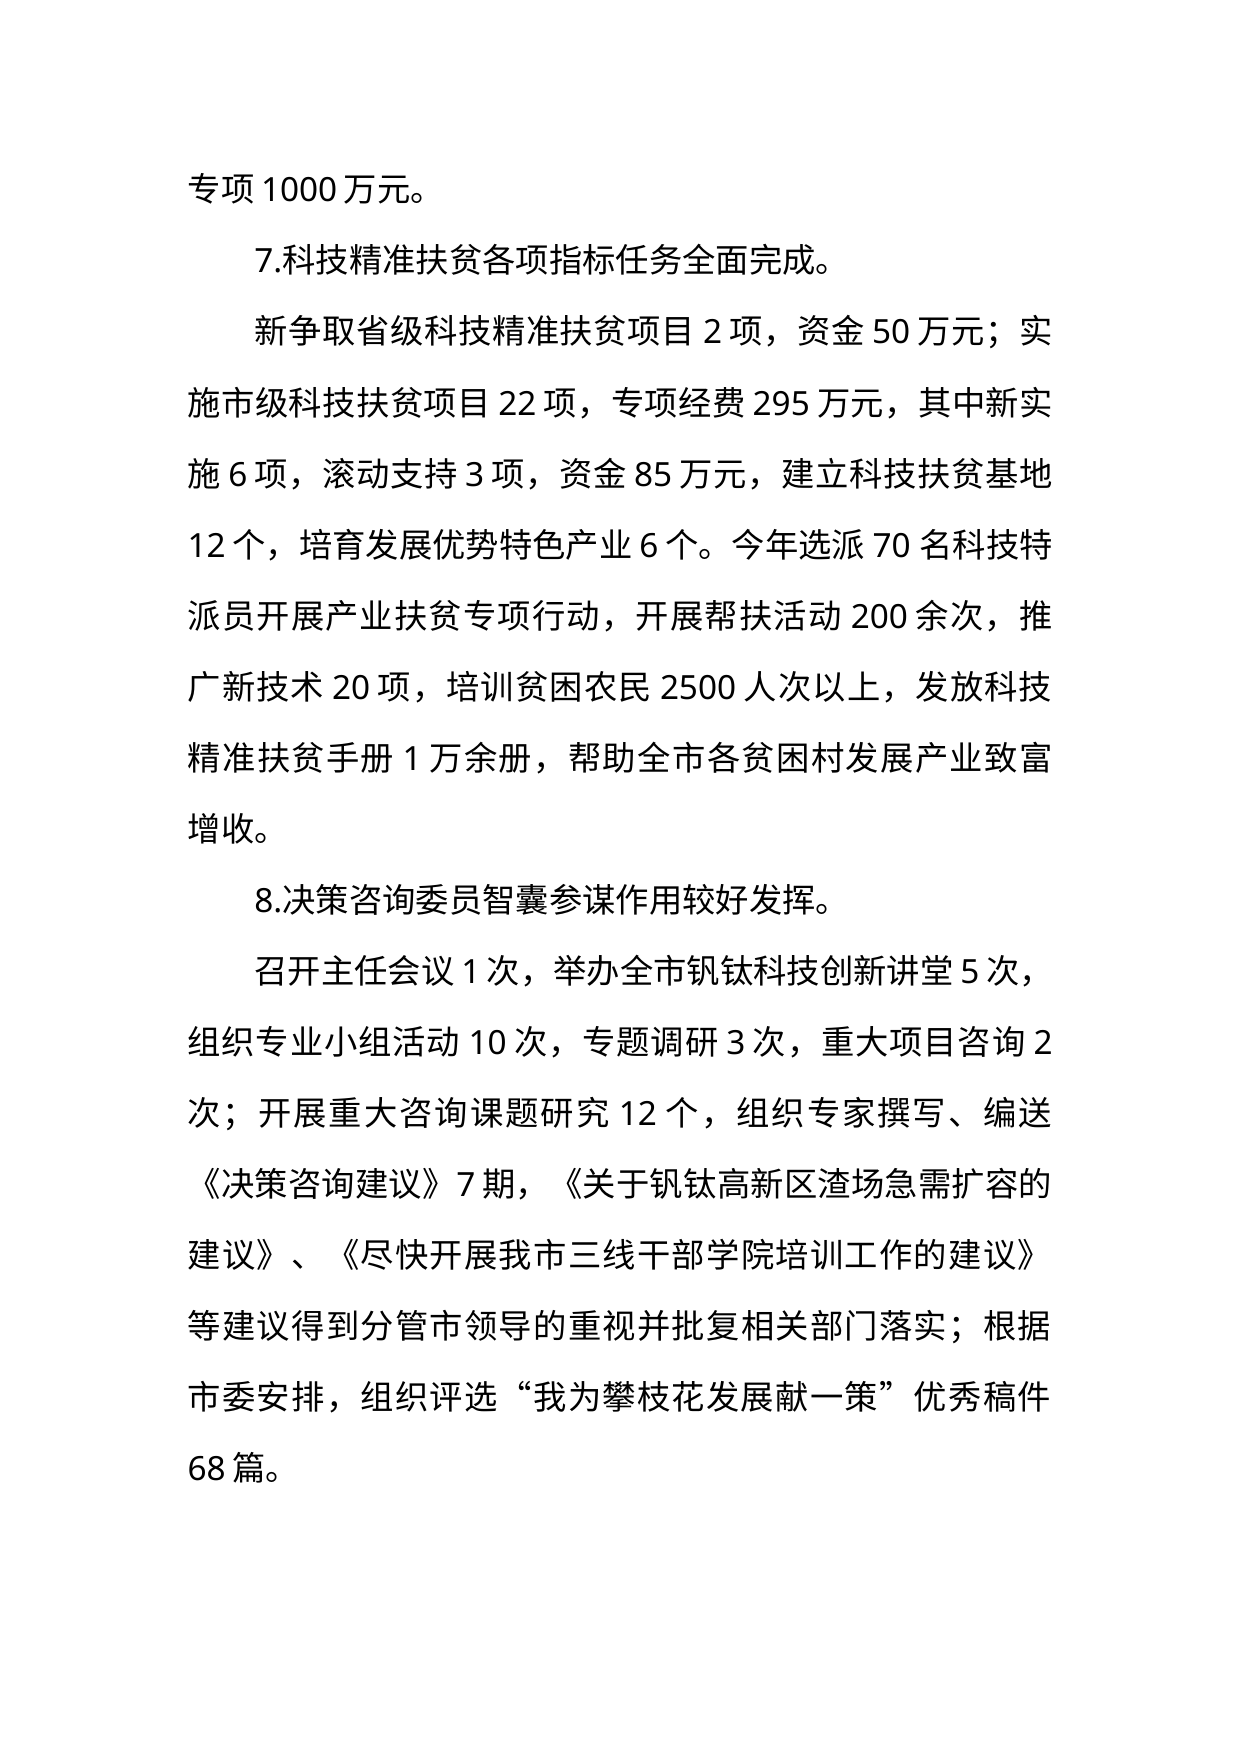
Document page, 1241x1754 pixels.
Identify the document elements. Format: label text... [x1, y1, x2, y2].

text 新争取省级科技精准扶贫项目2项，资金50万元；实施市级科技扶贫项目22项，专项经费295万元，其中新实施6项，滚动支持3项，资金85万元，建立科技扶贫基地12个，培育发展优势特色产业6个。今年选派 70 名科技特派员开展产业扶贫专项行动，开展帮扶活动200余次，推广新技术20项，培训贫困农民2500人次以上，发放科技精准扶贫手册1万余册，帮助全市各贫困村发展产业致富增收。 [123, 304, 1117, 851]
text 7.科技精准扶贫各项指标任务全面完成。 [123, 233, 1117, 283]
text 召开主任会议1次，举办全市钒钛科技创新讲堂5次，组织专业小组活动10次，专题调研3次，重大项目咨询2次；开展重大咨询课题研究12个，组织专家撰写、编送《决策咨询建议》7期，《关于钒钛高新区渣场急需扩容的建议》、《尽快开展我市三线干部学院培训工作的建议》等建议得到分管市领导的重视并批复相关部门落实；根据市委安排，组织评选“我为攀枝花发展献一策”优秀稿件68篇。 [123, 943, 1117, 1554]
text 8.决策咨询委员智囊参谋作用较好发挥。 [123, 872, 1117, 922]
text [123, 163, 1117, 211]
